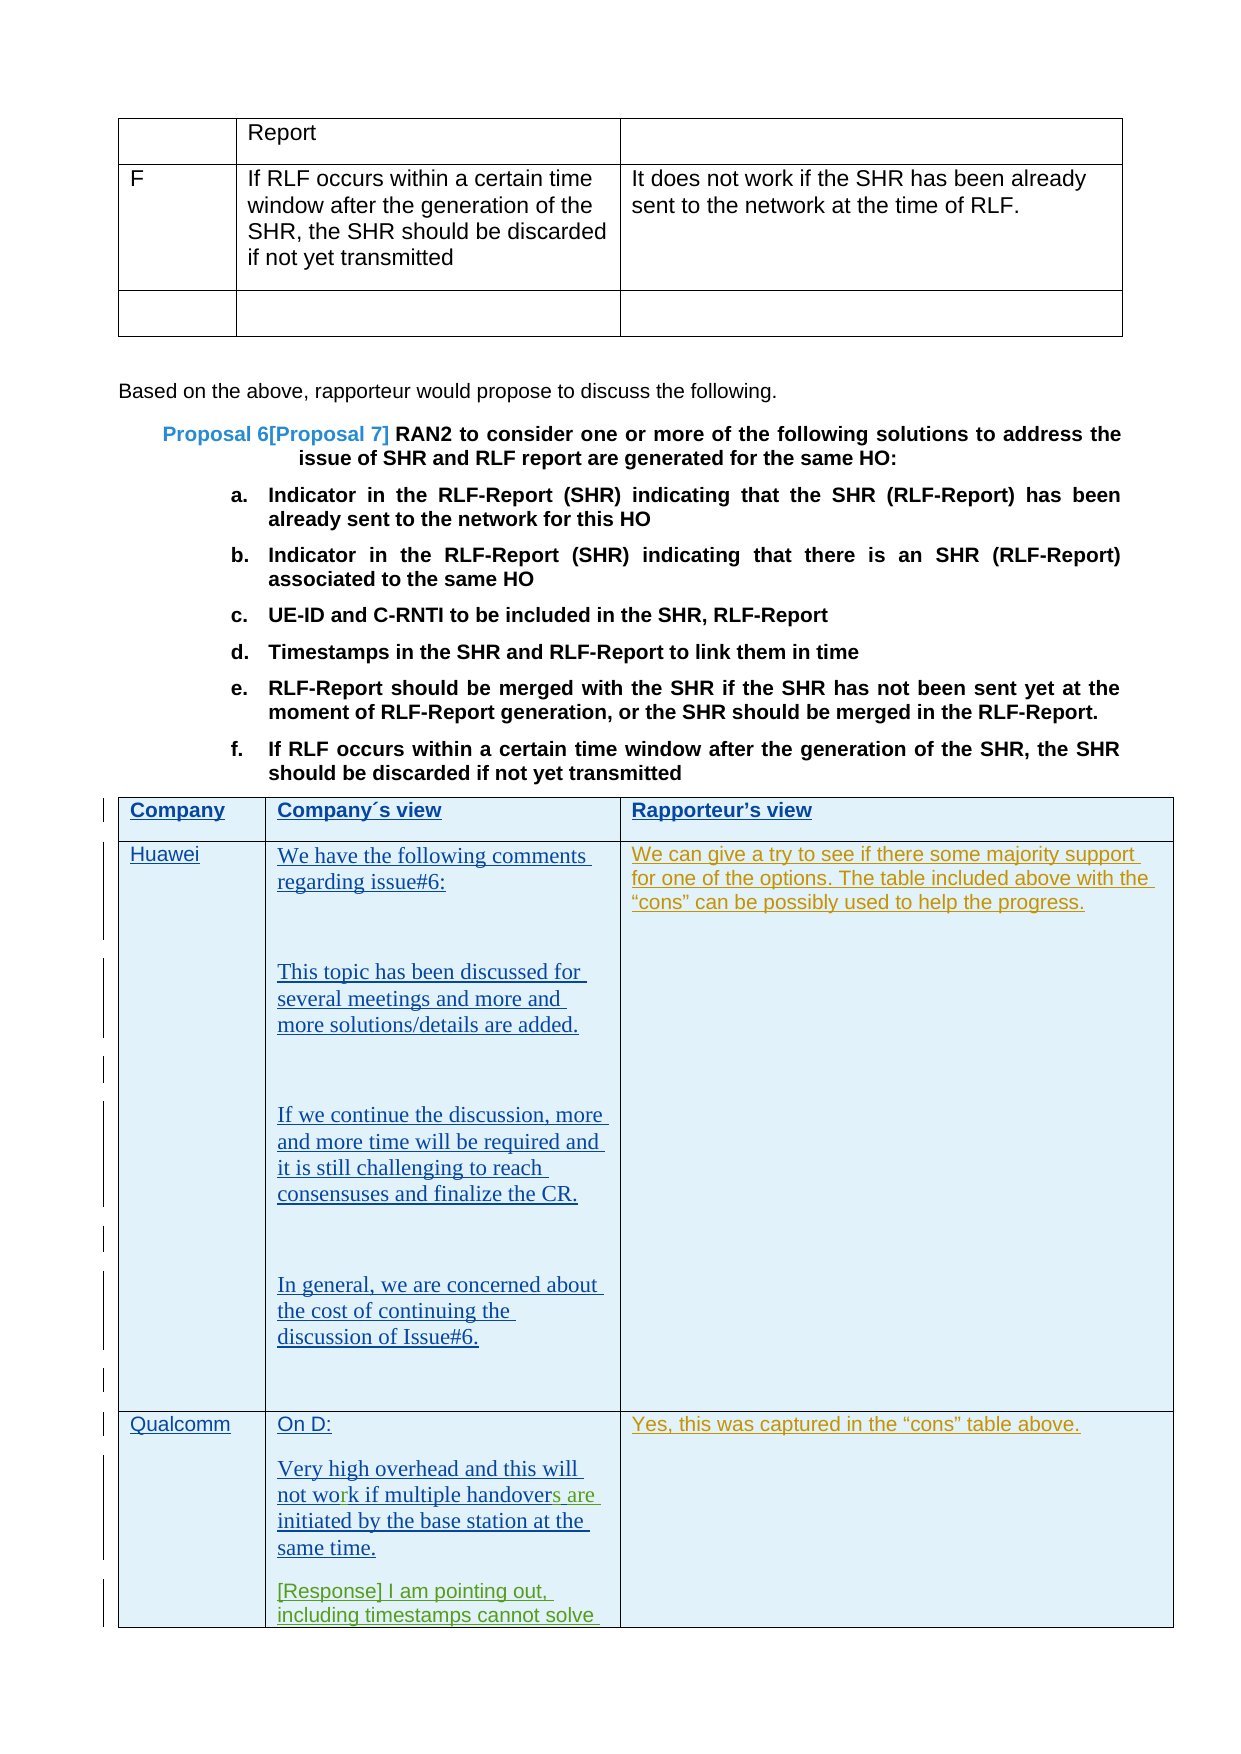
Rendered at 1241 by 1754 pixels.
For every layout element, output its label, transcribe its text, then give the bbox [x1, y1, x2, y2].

table_cell E [119, 119, 236, 164]
table_cell It does not work if the SHR has been already sent to the network at the time of RLF. [621, 165, 1122, 289]
list Indicator in the RLF-Report (SHR) indicating that there is an SHR (RLF-Report) associated to the same HO [231, 543, 1122, 591]
text Based on the above, rapporteur would propose to discuss the following. [118, 379, 1122, 403]
table_cell F [119, 165, 236, 289]
table_cell [237, 291, 620, 336]
text RAN2 to consider one or more of the following solutions to address the issue of SHR and RLF report are generated for the same HO: [162, 422, 1122, 470]
list Indicator in the RLF-Report (SHR) indicating that the SHR (RLF-Report) has been already sent to the network for this HO [231, 482, 1122, 530]
table_cell [621, 291, 1122, 336]
table_cell [119, 291, 236, 336]
list RLF-Report should be merged with the SHR if the SHR has not been sent yet at the moment of RLF-Report generation, or the SHR should be merged in the RLF-Report. [231, 676, 1122, 724]
table_cell If RLF occurs within a certain time window after the generation of the SHR, the SHR should be discarded if not yet transmitted [237, 165, 620, 289]
list Timestamps in the SHR and RLF-Report to link them in time [231, 640, 1122, 664]
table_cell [237, 119, 620, 164]
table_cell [621, 119, 1122, 164]
list UE-ID and C-RNTI to be included in the SHR, RLF-Report [231, 603, 1122, 627]
list If RLF occurs within a certain time window after the generation of the SHR, the SHR should be discarded if not yet transmitted [231, 737, 1122, 784]
